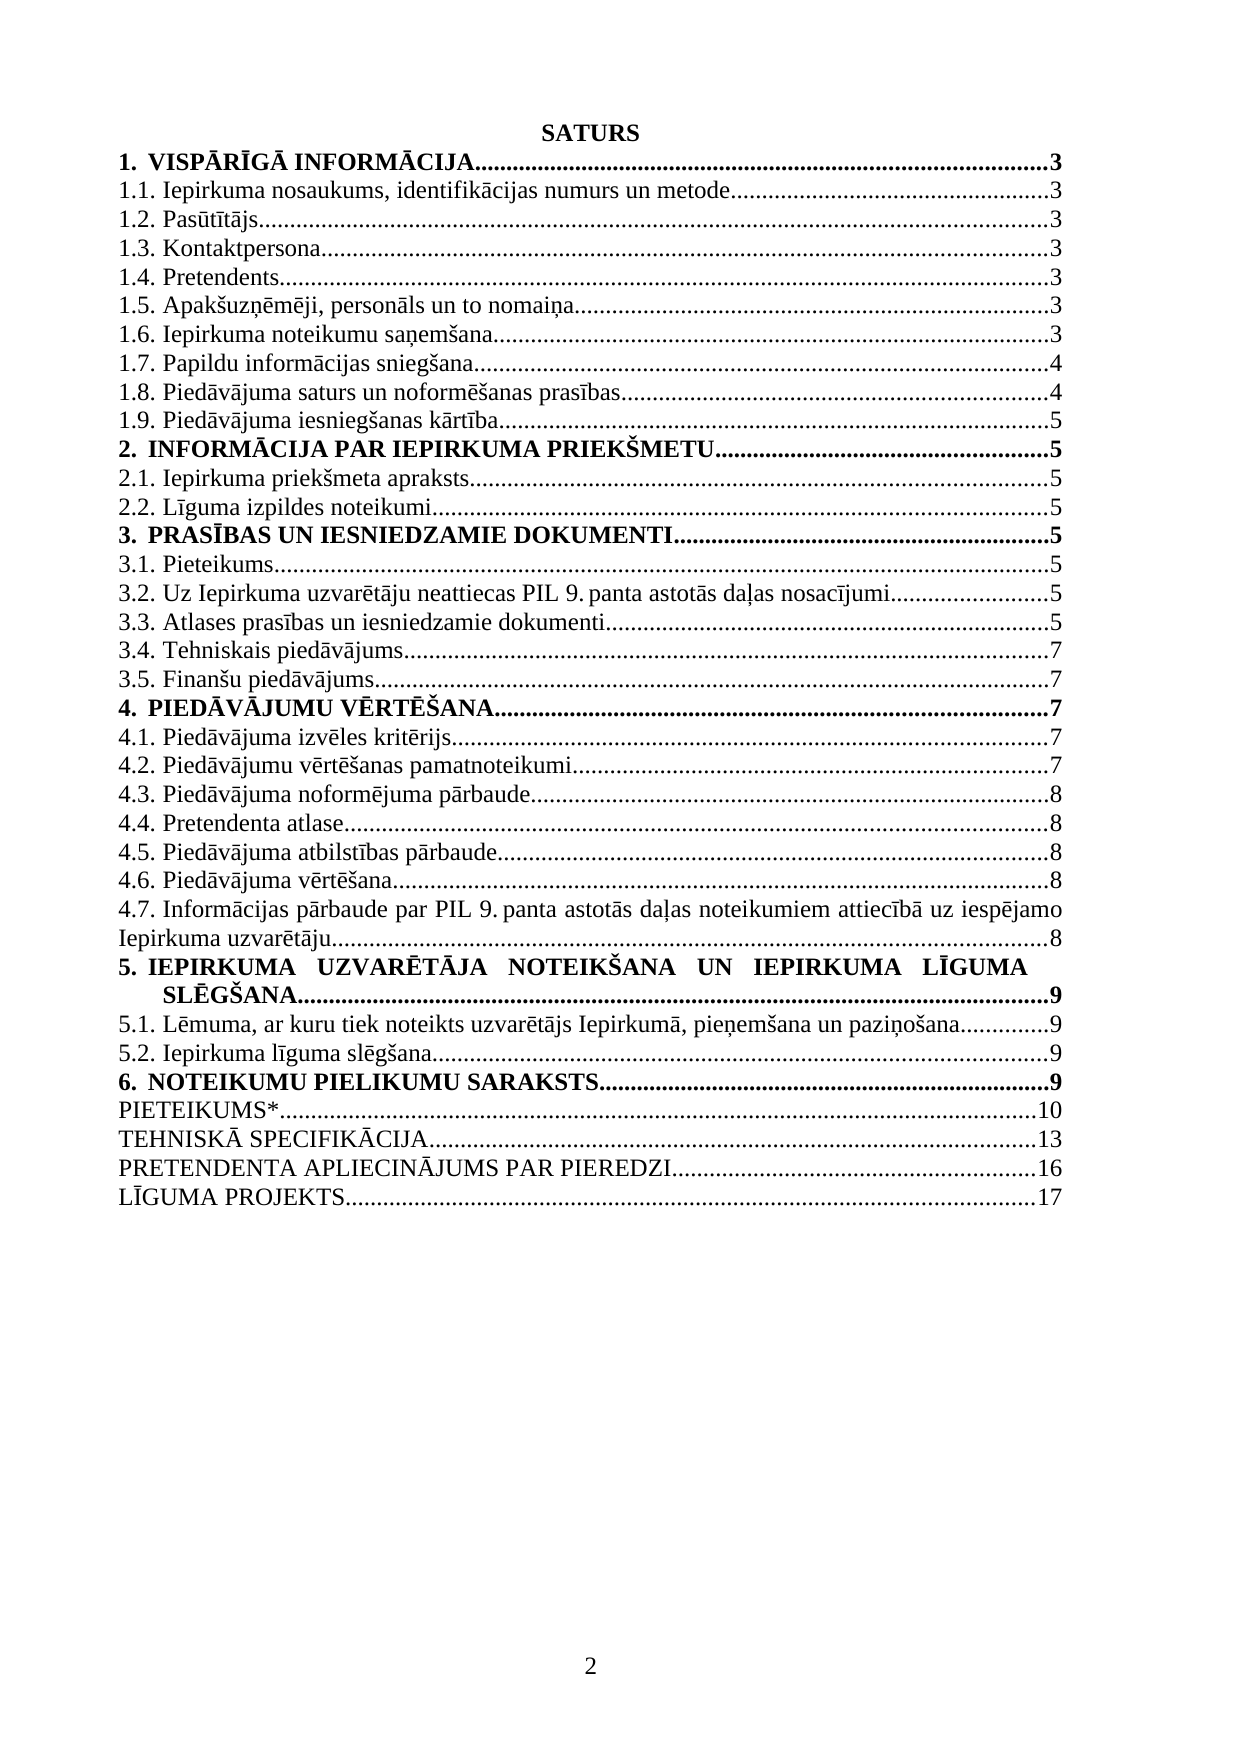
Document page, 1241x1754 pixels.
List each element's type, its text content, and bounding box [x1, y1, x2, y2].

text 3.4. Tehniskais piedāvājums 7 [118, 636, 1063, 664]
text 1.3. Kontaktpersona 3 [118, 233, 1063, 262]
text 1.2. Pasūtītājs 3 [118, 204, 1063, 233]
text 3.3. Atlases prasības un iesniedzamie dokumenti 5 [118, 607, 1063, 636]
text 5.1. Lēmuma, ar kuru tiek noteikts uzvarētājs Iepirkumā, pieņemšana un paziņošana 9 [118, 1009, 1063, 1038]
text 4.2. Piedāvājumu vērtēšanas pamatnoteikumi 7 [118, 751, 1063, 779]
text 3.5. Finanšu piedāvājums 7 [118, 664, 1063, 693]
text 5. IEPIRKUMA UZVARĒTĀJA NOTEIKŠANA UN IEPIRKUMA LĪGUMA SLĒGŠANA 9 [118, 952, 1029, 1009]
text 4.1. Piedāvājuma izvēles kritērijs 7 [118, 722, 1063, 751]
text 4.7. Informācijas pārbaude par PIL 9. panta astotās daļas noteikumiem attiecībā uz iespējamo Iepirkuma uzvarētāju 8 [118, 894, 1063, 952]
text 2.2. Līguma izpildes noteikumi 5 [118, 492, 1063, 521]
text 5.2. Iepirkuma līguma slēgšana 9 [118, 1038, 1063, 1067]
text SATURS [118, 118, 1063, 147]
text 1.6. Iepirkuma noteikumu saņemšana 3 [118, 319, 1063, 348]
text 1. VISPĀRĪGĀ INFORMĀCIJA 3 [118, 147, 1029, 176]
text 1.8. Piedāvājuma saturs un noformēšanas prasības 4 [118, 377, 1063, 406]
text PIETEIKUMS* 10 [118, 1096, 1063, 1124]
text 6. NOTEIKUMU PIELIKUMU SARAKSTS 9 [118, 1067, 1029, 1096]
text 4.5. Piedāvājuma atbilstības pārbaude 8 [118, 837, 1063, 866]
text 4.4. Pretendenta atlase 8 [118, 808, 1063, 837]
text PRETENDENTA APLIECINĀJUMS PAR PIEREDZI 16 [118, 1153, 1063, 1182]
text 4.3. Piedāvājuma noformējuma pārbaude 8 [118, 779, 1063, 808]
text 2.1. Iepirkuma priekšmeta apraksts 5 [118, 463, 1063, 492]
text 3.1. Pieteikums 5 [118, 549, 1063, 578]
text 1.7. Papildu informācijas sniegšana 4 [118, 348, 1063, 377]
text 3. PRASĪBAS UN IESNIEDZAMIE DOKUMENTI 5 [118, 521, 1029, 549]
text 3.2. Uz Iepirkuma uzvarētāju neattiecas PIL 9. panta astotās daļas nosacījumi. 5 [118, 578, 1063, 607]
text 1.5. Apakšuzņēmēji, personāls un to nomaiņa 3 [118, 291, 1063, 319]
text TEHNISKĀ SPECIFIKĀCIJA 13 [118, 1124, 1063, 1153]
text 2. INFORMĀCIJA PAR IEPIRKUMA PRIEKŠMETU 5 [118, 434, 1029, 463]
text 4.6. Piedāvājuma vērtēšana 8 [118, 866, 1063, 894]
text 4. PIEDĀVĀJUMU VĒRTĒŠANA 7 [118, 693, 1029, 722]
text 1.9. Piedāvājuma iesniegšanas kārtība 5 [118, 406, 1063, 434]
text LĪGUMA PROJEKTS 17 [118, 1182, 1063, 1211]
text 1.4. Pretendents 3 [118, 262, 1063, 291]
text 1.1. Iepirkuma nosaukums, identifikācijas numurs un metode 3 [118, 176, 1063, 204]
